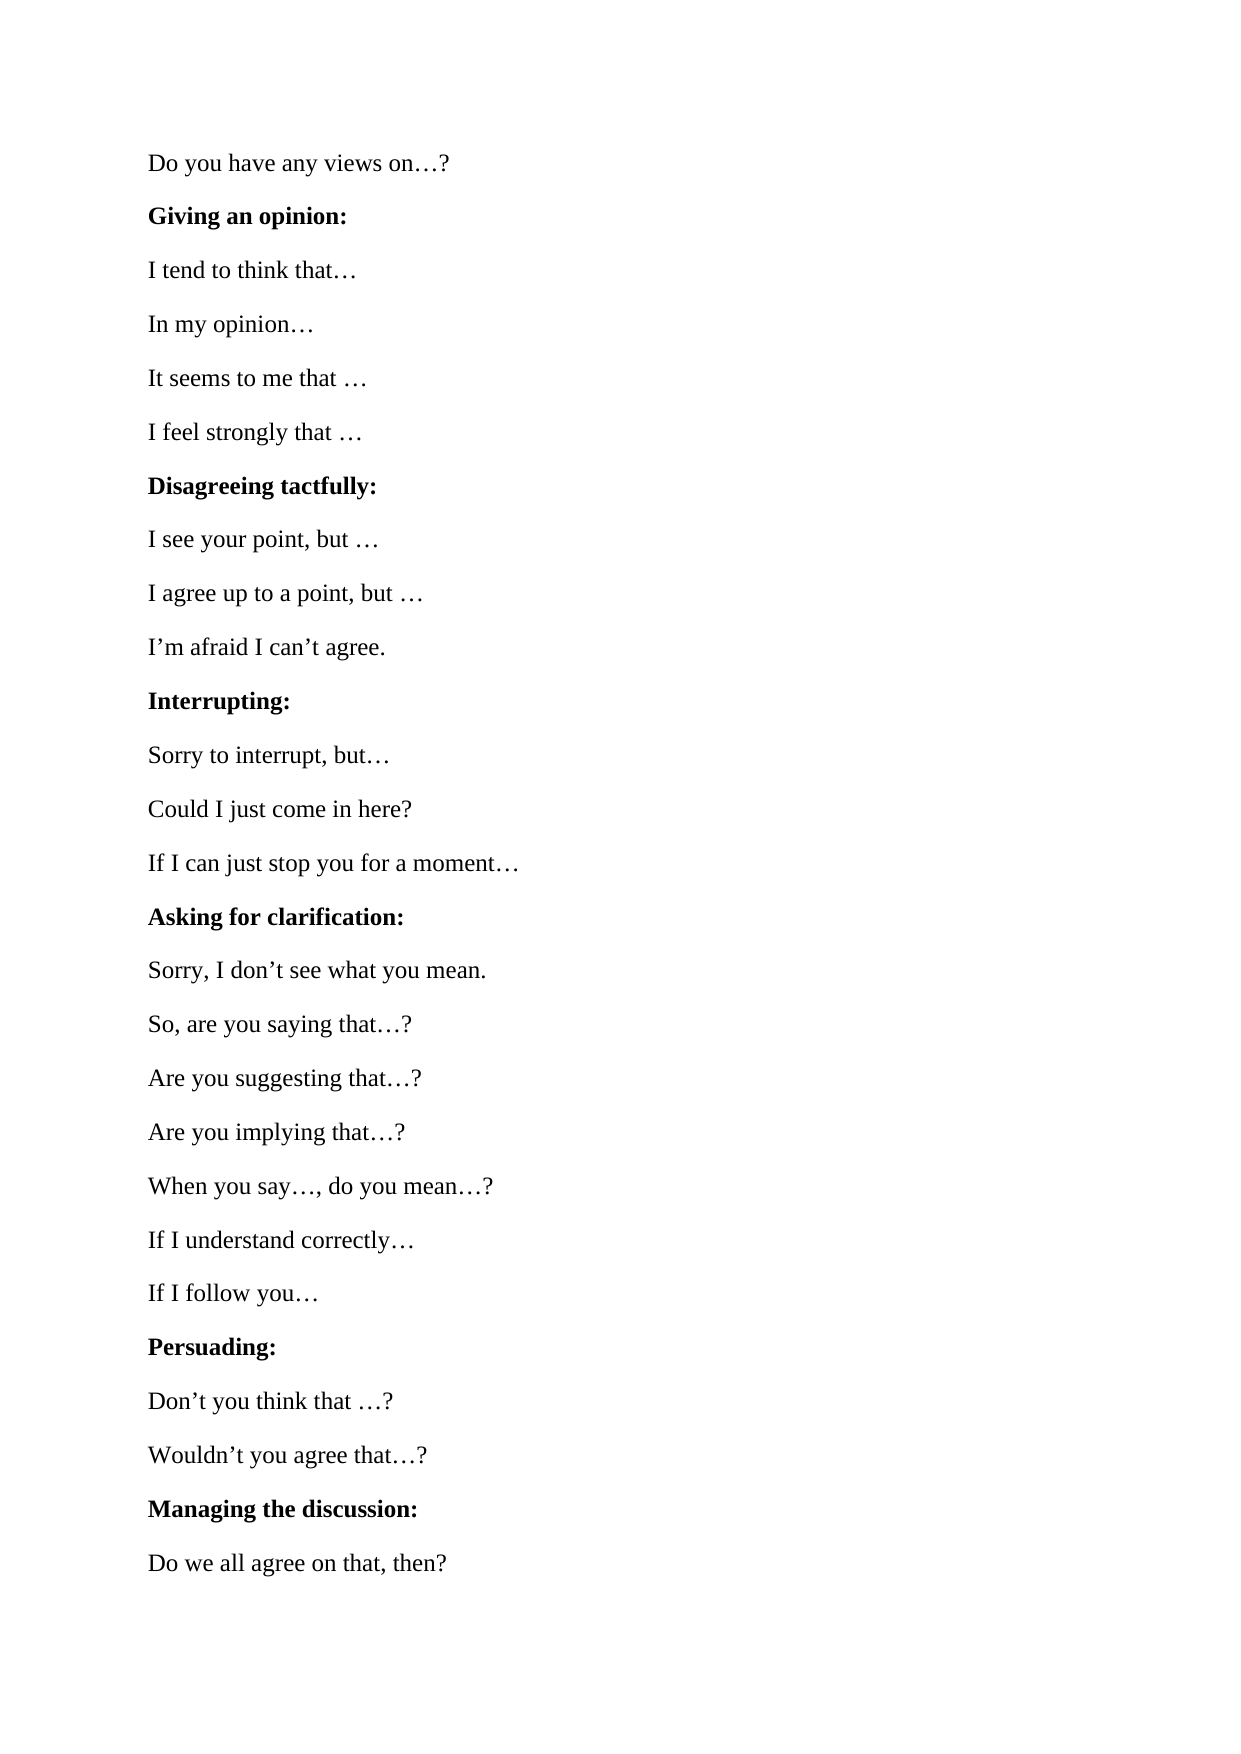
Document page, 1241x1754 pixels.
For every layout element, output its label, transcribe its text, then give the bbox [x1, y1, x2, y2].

text In my opinion… [148, 309, 1093, 338]
text I tend to think that… [148, 255, 1093, 284]
text Could I just come in here? [148, 794, 1093, 823]
text I’m afraid I can’t agree. [148, 632, 1093, 661]
text It seems to me that … [148, 363, 1093, 392]
text Do you have any views on…? [148, 148, 1093, 176]
text Disagreeing tactfully: [148, 471, 1093, 499]
text Don’t you think that …? [148, 1386, 1093, 1415]
text If I understand correctly… [148, 1225, 1093, 1253]
text When you say…, do you mean…? [148, 1171, 1093, 1199]
text I feel strongly that … [148, 417, 1093, 446]
text Do we all agree on that, then? [148, 1548, 1093, 1577]
text If I can just stop you for a moment… [148, 848, 1093, 876]
text Sorry, I don’t see what you mean. [148, 955, 1093, 984]
text Are you implying that…? [148, 1117, 1093, 1146]
text Wouldn’t you agree that…? [148, 1440, 1093, 1469]
text Giving an opinion: [148, 201, 1093, 230]
text Interrupting: [148, 686, 1093, 715]
text So, are you saying that…? [148, 1009, 1093, 1038]
text I agree up to a point, but … [148, 578, 1093, 607]
text Sorry to interrupt, but… [148, 740, 1093, 769]
text Persuading: [148, 1332, 1093, 1361]
text Managing the discussion: [148, 1494, 1093, 1523]
text If I follow you… [148, 1278, 1093, 1307]
text Asking for clarification: [148, 902, 1093, 930]
text I see your point, but … [148, 524, 1093, 553]
text Are you suggesting that…? [148, 1063, 1093, 1092]
